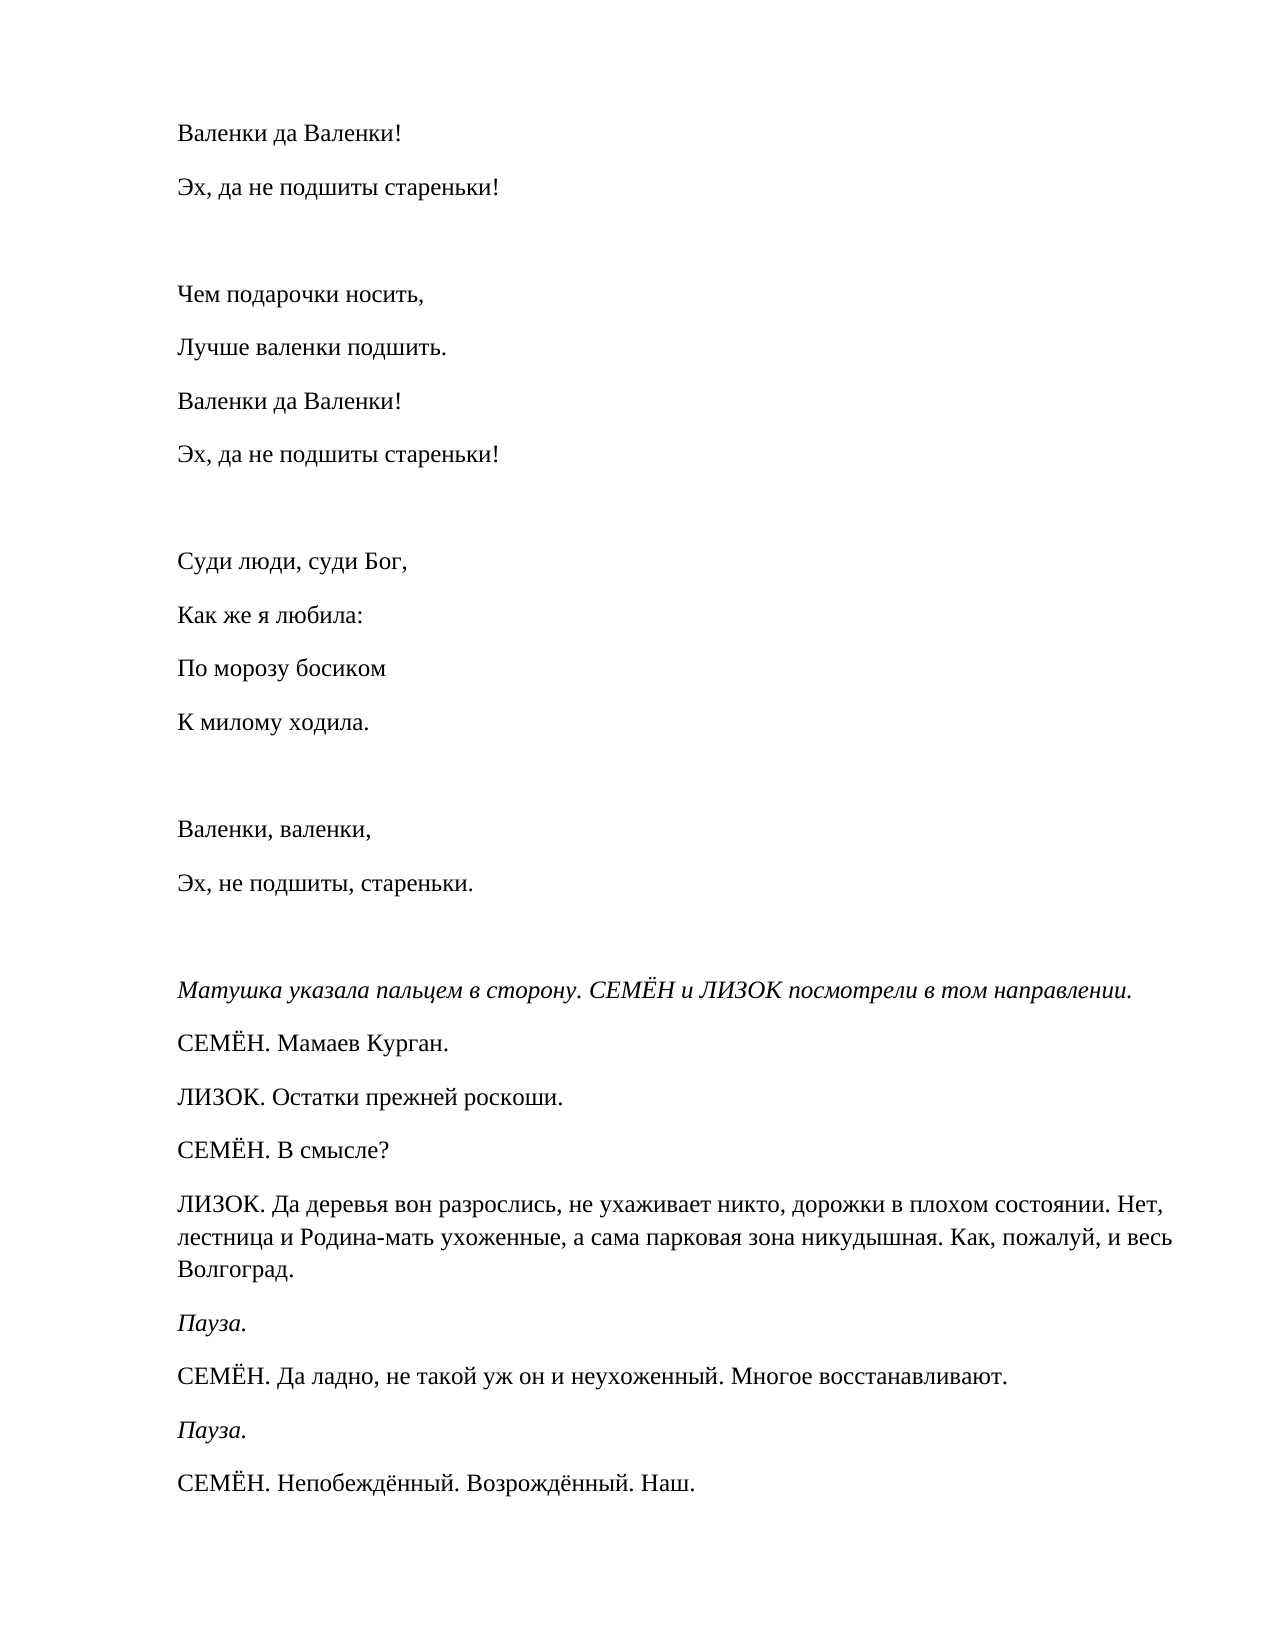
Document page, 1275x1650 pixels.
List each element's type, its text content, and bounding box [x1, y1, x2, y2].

text Эх, да не подшиты стареньки! [177, 172, 1186, 200]
text СЕМЁН. Непобеждённый. Возрождённый. Наш. [177, 1468, 1186, 1497]
text Как же я любила: [177, 600, 1186, 629]
text Пауза. [177, 1308, 1186, 1337]
text Пауза. [177, 1415, 1186, 1444]
text По морозу босиком [177, 653, 1186, 682]
text К милому ходила. [177, 707, 1186, 736]
text Эх, не подшиты, стареньки. [177, 868, 1186, 896]
text Матушка указала пальцем в сторону. СЕМЁН и ЛИЗОК посмотрели в том направлении. [177, 975, 1186, 1003]
text Суди люди, суди Бог, [177, 546, 1186, 575]
text СЕМЁН. Да ладно, не такой уж он и неухоженный. Многое восстанавливают. [177, 1361, 1186, 1390]
text Валенки да Валенки! [177, 118, 1186, 147]
text Лучше валенки подшить. [177, 332, 1186, 361]
text Чем подарочки носить, [177, 279, 1186, 307]
text ЛИЗОК. Остатки прежней роскоши. [177, 1082, 1186, 1111]
text Валенки да Валенки! [177, 386, 1186, 414]
text Эх, да не подшиты стареньки! [177, 439, 1186, 468]
text ЛИЗОК. Да деревья вон разрослись, не ухаживает никто, дорожки в плохом состоянии. Нет, лестница и Родина-мать ухоженные, а сама парковая зона никудышная. Как, пожалуй, и весь Волгоград. [177, 1189, 1186, 1283]
text Валенки, валенки, [177, 814, 1186, 843]
text СЕМЁН. В смысле? [177, 1135, 1186, 1164]
text СЕМЁН. Мамаев Курган. [177, 1028, 1186, 1057]
